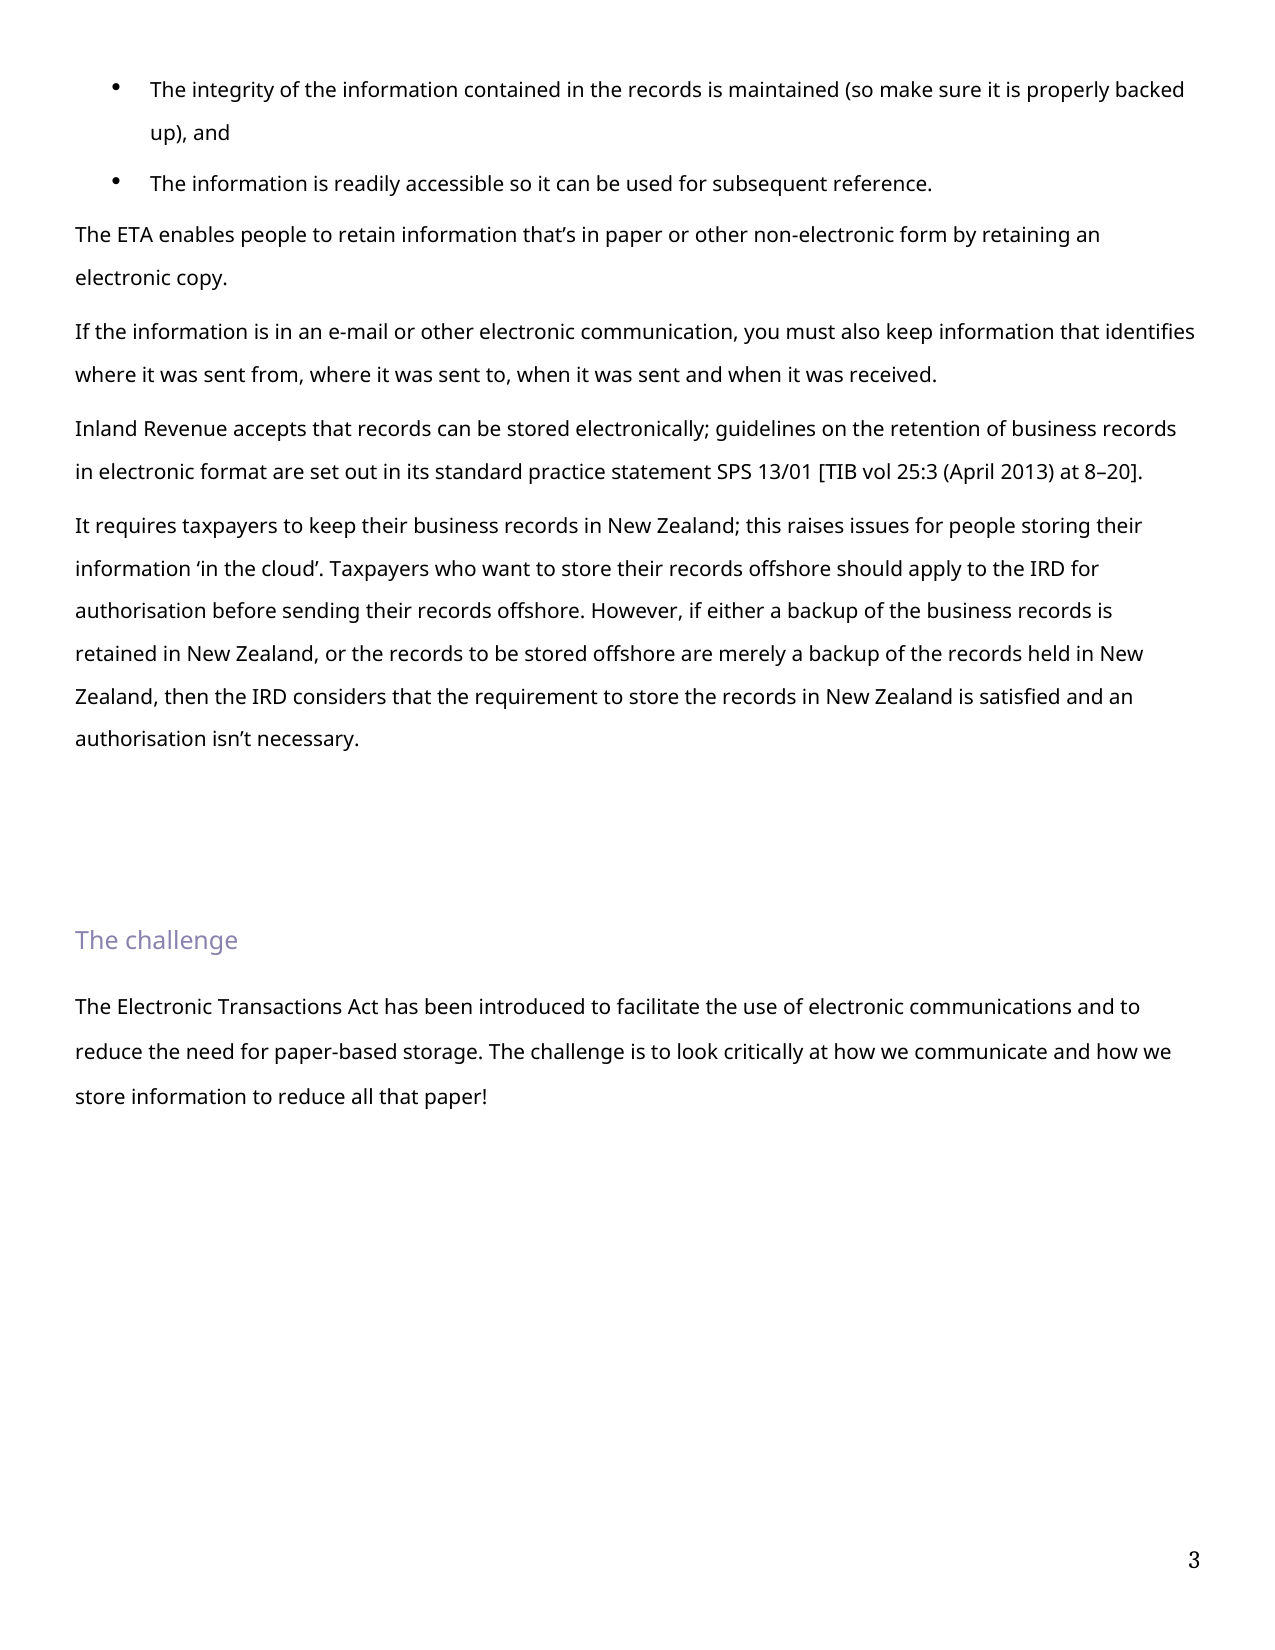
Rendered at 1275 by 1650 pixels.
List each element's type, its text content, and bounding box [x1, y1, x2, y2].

text The ETA enables people to retain information that’s in paper or other non-electronic form by retaining an electronic copy. [75, 221, 1200, 292]
list The information is readily accessible so it can be used for subsequent reference. [112, 169, 1200, 197]
text The Electronic Transactions Act has been introduced to facilitate the use of electronic communications and to reduce the need for paper-based storage. The challenge is to look critically at how we communicate and how we store information to reduce all that paper! [75, 991, 1200, 1110]
list The integrity of the information contained in the records is maintained (so make sure it is properly backed up), and [112, 75, 1200, 146]
text The challenge [75, 922, 1200, 956]
text If the information is in an e-mail or other electronic communication, you must also keep information that identifies where it was sent from, where it was sent to, when it was sent and when it was received. [75, 317, 1200, 388]
text It requires taxpayers to keep their business records in New Zealand; this raises issues for people storing their information ‘in the cloud’. Taxpayers who want to store their records offshore should apply to the IRD for authorisation before sending their records offshore. However, if either a backup of the business records is retained in New Zealand, or the records to be stored offshore are merely a backup of the records held in New Zealand, then the IRD considers that the requirement to store the records in New Zealand is satisfied and an authorisation isn’t necessary. [75, 511, 1200, 753]
text Inland Revenue accepts that records can be stored electronically; guidelines on the retention of business records in electronic format are set out in its standard practice statement SPS 13/01 [TIB vol 25:3 (April 2013) at 8–20]. [75, 414, 1200, 486]
